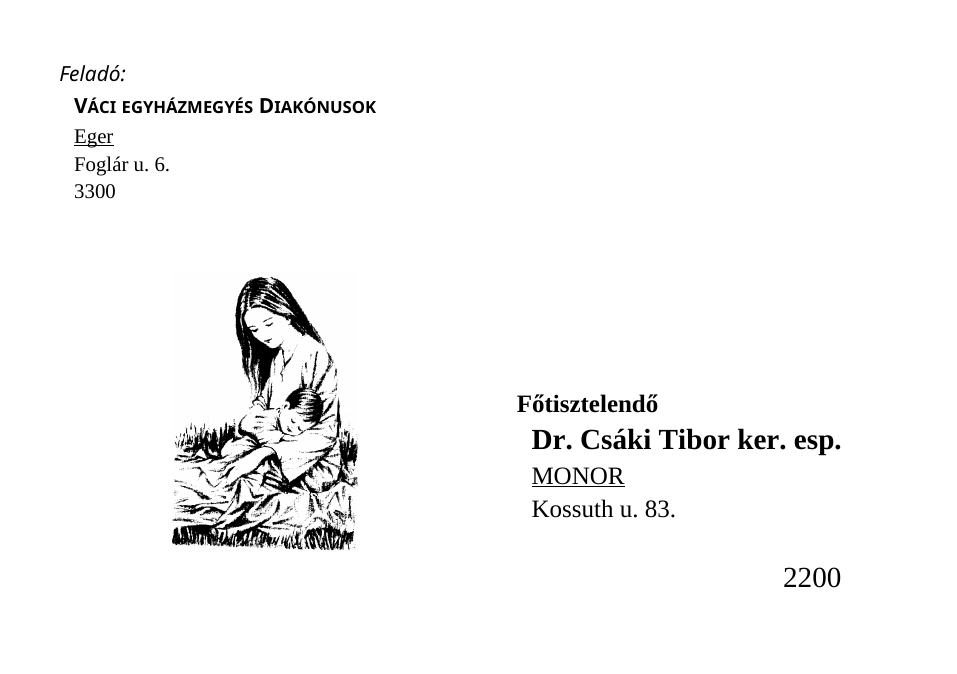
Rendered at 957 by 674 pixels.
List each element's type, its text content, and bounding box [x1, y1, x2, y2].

text Váci egyházmegyés Diakónusok [74, 92, 443, 120]
text 3300 [74, 179, 443, 203]
text 2200 [517, 560, 841, 593]
text Feladó: [59, 59, 443, 87]
text Eger [74, 124, 443, 148]
text Főtisztelendő [517, 389, 901, 418]
text MONOR [517, 461, 901, 489]
text Kossuth u. 83. [517, 494, 901, 523]
text Dr. Csáki Tibor ker. esp. [517, 422, 901, 456]
text Foglár u. 6. [74, 152, 443, 176]
picture [171, 272, 358, 553]
